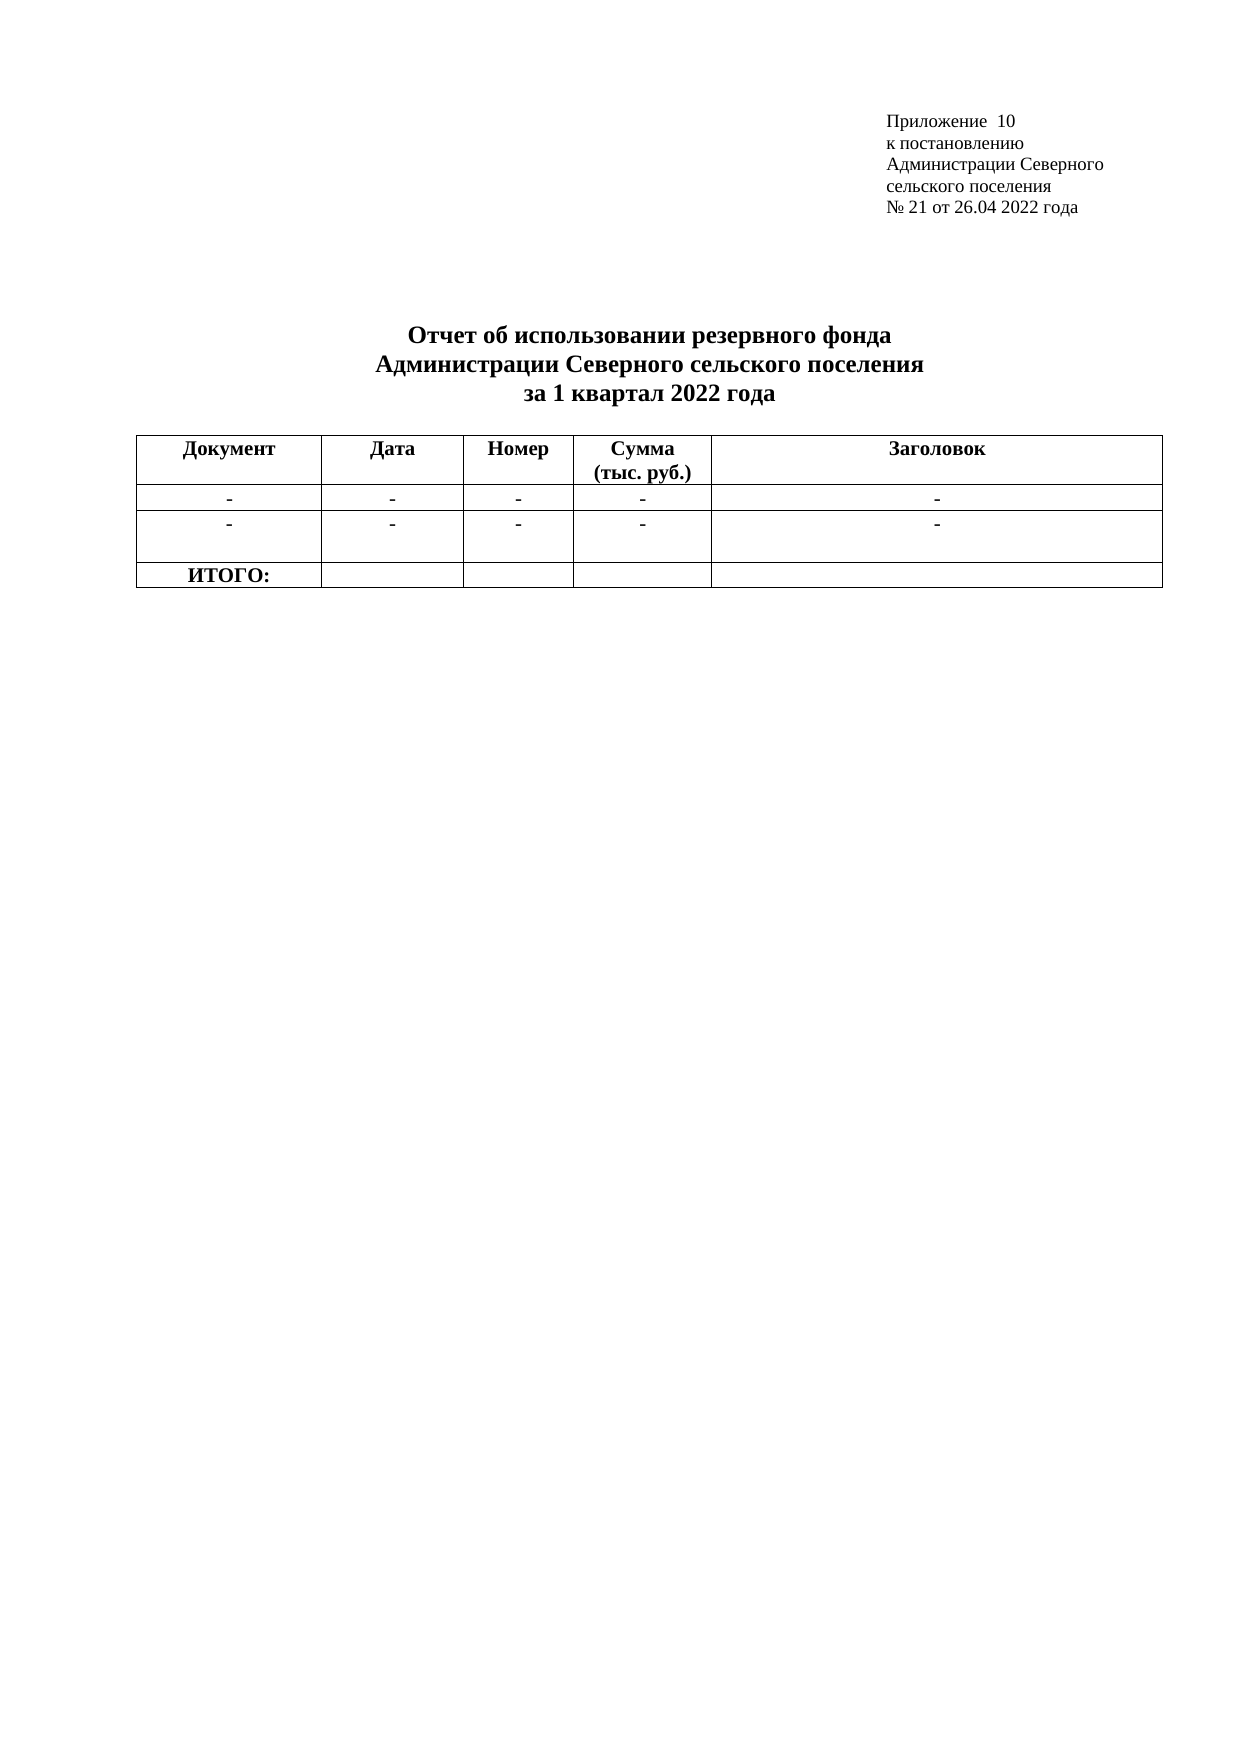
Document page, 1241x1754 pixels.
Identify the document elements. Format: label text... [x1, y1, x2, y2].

table_cell [712, 563, 1162, 587]
table_header Заголовок [712, 436, 1162, 484]
table_header Сумма (тыс. руб.) [574, 436, 711, 484]
table_cell [464, 563, 573, 587]
text № 21 от 26.04 2022 года [886, 196, 1152, 218]
text Администрации Северного [886, 153, 1152, 175]
table_cell - [322, 485, 463, 509]
table_cell ИТОГО: [137, 563, 321, 587]
text к постановлению [886, 132, 1152, 153]
table_cell - [712, 511, 1162, 562]
table_cell - [464, 511, 573, 562]
table_cell - [712, 485, 1162, 509]
text Администрации Северного сельского поселения [148, 349, 1152, 378]
table_header Номер [464, 436, 573, 484]
text Приложение 10 [886, 110, 1152, 132]
table_cell - [574, 511, 711, 562]
table_cell [574, 563, 711, 587]
text Отчет об использовании резервного фонда [148, 320, 1152, 349]
text сельского поселения [886, 175, 1152, 196]
table_cell [322, 563, 463, 587]
table_cell - [322, 511, 463, 562]
table_cell - [574, 485, 711, 509]
table_header Дата [322, 436, 463, 484]
table_cell - [464, 485, 573, 509]
table_cell - [137, 485, 321, 509]
table_header Документ [137, 436, 321, 484]
text за 1 квартал 2022 года [148, 378, 1152, 406]
table_cell - [137, 511, 321, 562]
